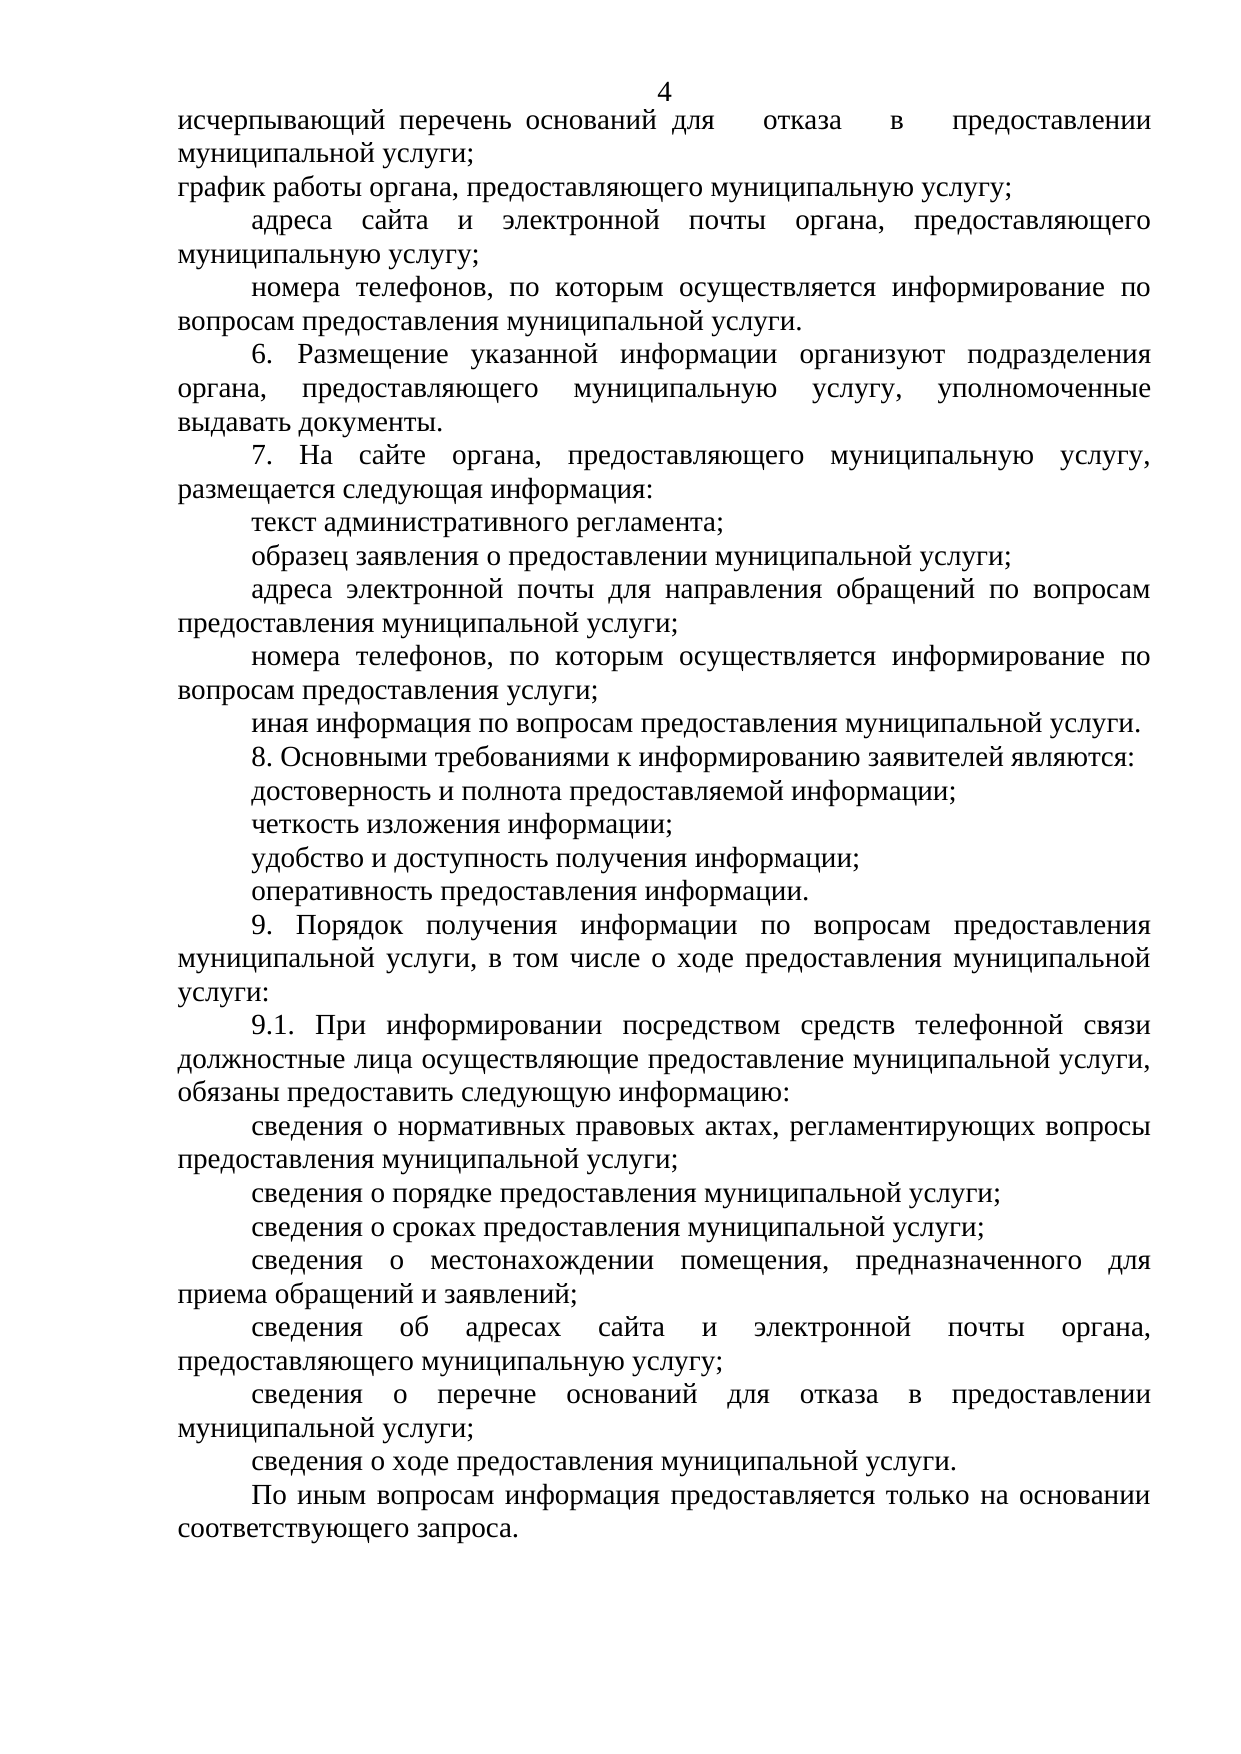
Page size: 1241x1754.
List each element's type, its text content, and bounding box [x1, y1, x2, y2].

text сведения о нормативных правовых актах, регламентирующих вопросы предоставления муниципальной услуги; [177, 1108, 1152, 1175]
text адреса сайта и электронной почты органа, предоставляющего муниципальную услугу; [177, 202, 1152, 269]
text По иным вопросам информация предоставляется только на основании соответствующего запроса. [177, 1477, 1152, 1544]
text удобство и доступность получения информации; [177, 840, 1152, 873]
text сведения о порядке предоставления муниципальной услуги; [177, 1175, 1152, 1209]
text текст административного регламента; [177, 504, 1152, 538]
text оперативность предоставления информации. [177, 873, 1152, 907]
text 9. Порядок получения информации по вопросам предоставления муниципальной услуги, в том числе о ходе предоставления муниципальной услуги: [177, 907, 1152, 1007]
text номера телефонов, по которым осуществляется информирование по вопросам предоставления муниципальной услуги. [177, 269, 1152, 337]
text сведения о ходе предоставления муниципальной услуги. [177, 1443, 1152, 1477]
text достоверность и полнота предоставляемой информации; [177, 773, 1152, 806]
text 9.1. При информировании посредством средств телефонной связи должностные лица осуществляющие предоставление муниципальной услуги, обязаны предоставить следующую информацию: [177, 1007, 1152, 1108]
text сведения об адресах сайта и электронной почты органа, предоставляющего муниципальную услугу; [177, 1309, 1152, 1376]
subtitle образец заявления о предоставлении муниципальной услуги; [177, 538, 1152, 571]
text график работы органа, предоставляющего муниципальную услугу; [177, 169, 1152, 202]
subtitle 6. Размещение указанной информации организуют подразделения органа, предоставляющего муниципальную услугу, уполномоченные выдавать документы. [177, 337, 1152, 437]
text иная информация по вопросам предоставления муниципальной услуги. [177, 706, 1152, 739]
text 8. Основными требованиями к информированию заявителей являются: [177, 739, 1152, 773]
text номера телефонов, по которым осуществляется информирование по вопросам предоставления услуги; [177, 638, 1152, 706]
text сведения о местонахождении помещения, предназначенного для приема обращений и заявлений; [177, 1242, 1152, 1309]
text сведения о сроках предоставления муниципальной услуги; [177, 1209, 1152, 1242]
text четкость изложения информации; [177, 806, 1152, 840]
text исчерпывающий перечень оснований для отказа в предоставлении муниципальной услуги; [177, 102, 1152, 169]
text 7. На сайте органа, предоставляющего муниципальную услугу, размещается следующая информация: [177, 437, 1152, 504]
text сведения о перечне оснований для отказа в предоставлении муниципальной услуги; [177, 1376, 1152, 1443]
text адреса электронной почты для направления обращений по вопросам предоставления муниципальной услуги; [177, 571, 1152, 638]
